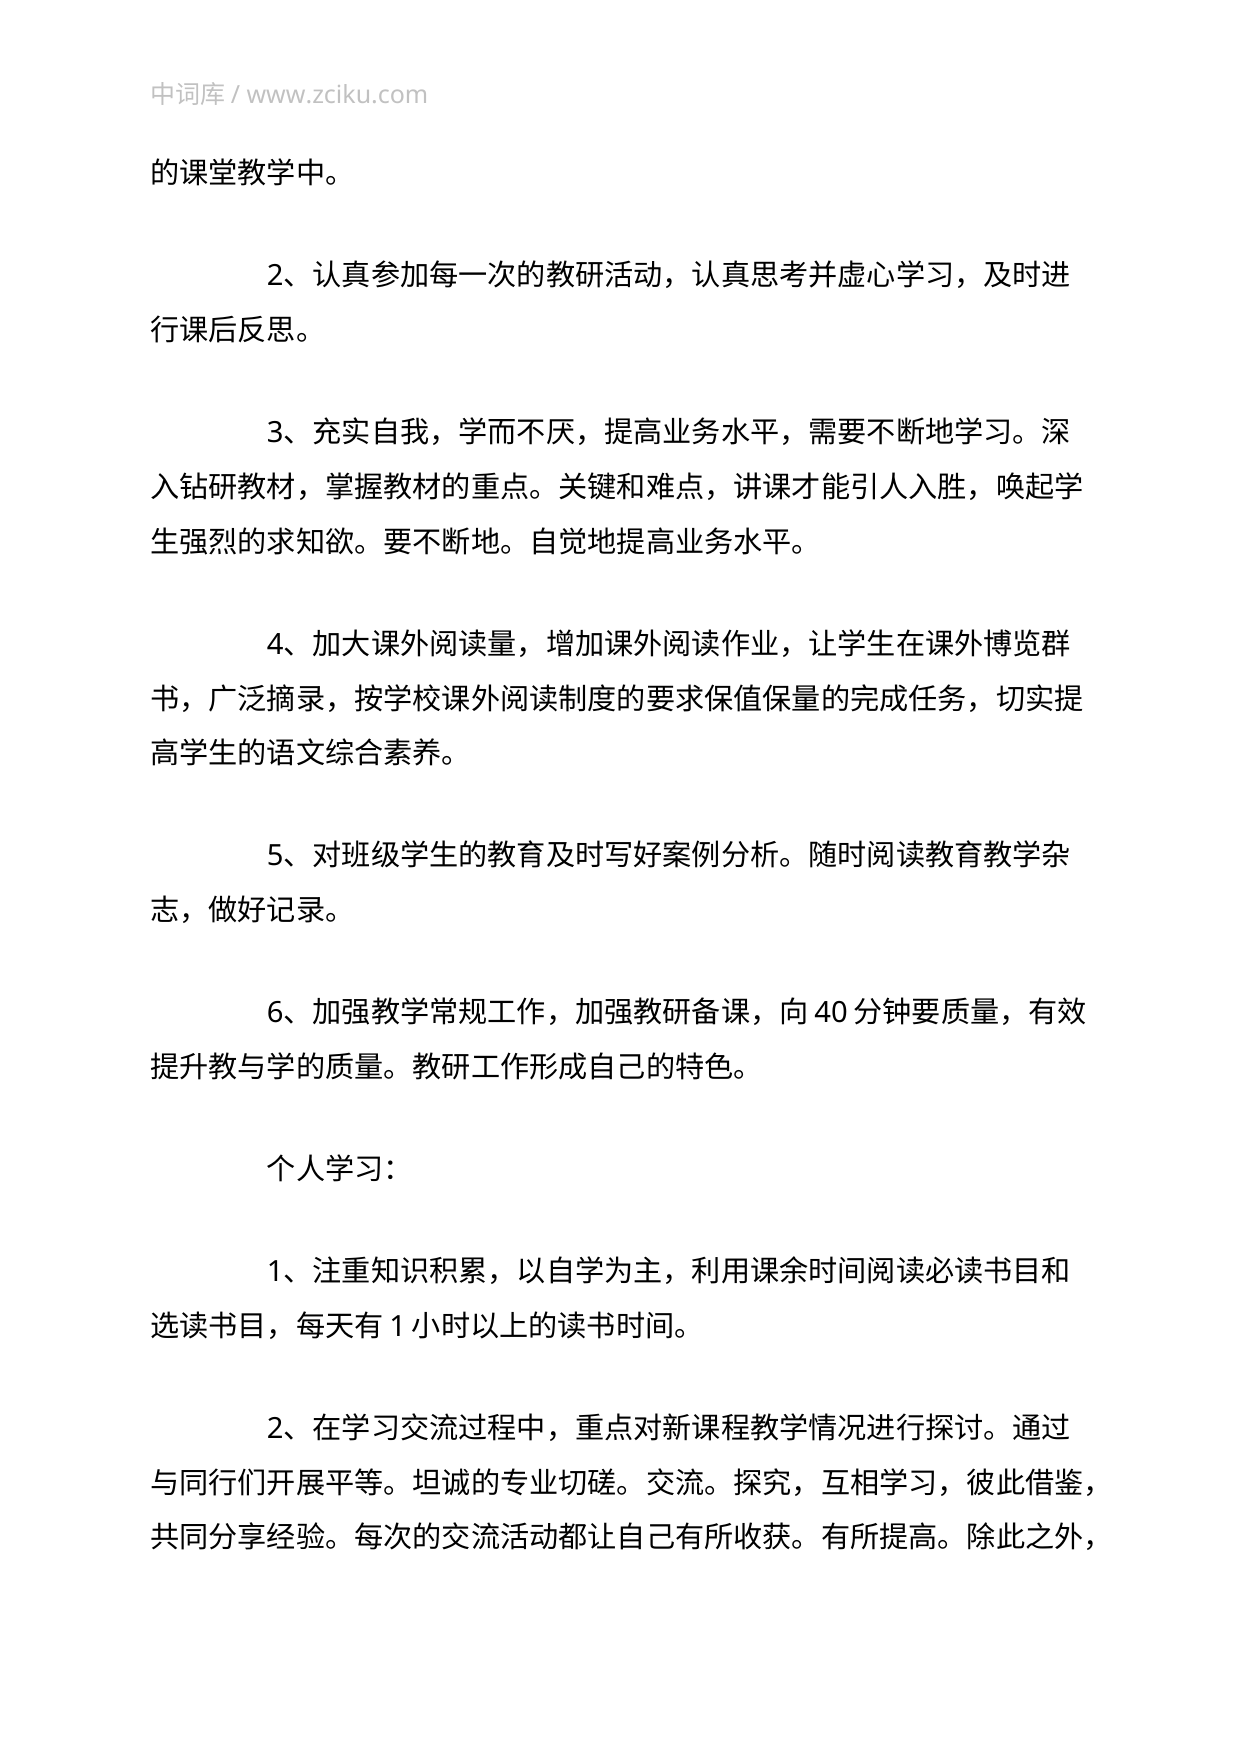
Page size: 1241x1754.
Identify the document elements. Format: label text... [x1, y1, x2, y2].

text 5、对班级学生的教育及时写好案例分析。随时阅读教育教学杂志，做好记录。 [150, 832, 1090, 929]
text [150, 150, 1090, 192]
text 2、认真参加每一次的教研活动，认真思考并虚心学习，及时进行课后反思。 [150, 252, 1090, 349]
text 4、加大课外阅读量，增加课外阅读作业，让学生在课外博览群书，广泛摘录，按学校课外阅读制度的要求保值保量的完成任务，切实提高学生的语文综合素养。 [150, 620, 1090, 772]
text 个人学习： [150, 1145, 1090, 1188]
text 3、充实自我，学而不厌，提高业务水平，需要不断地学习。深入钻研教材，掌握教材的重点。关键和难点，讲课才能引人入胜，唤起学生强烈的求知欲。要不断地。自觉地提高业务水平。 [150, 408, 1090, 561]
text 6、加强教学常规工作，加强教研备课，向40分钟要质量，有效提升教与学的质量。教研工作形成自己的特色。 [150, 989, 1090, 1086]
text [150, 1404, 1090, 1556]
text 1、注重知识积累，以自学为主，利用课余时间阅读必读书目和选读书目，每天有1小时以上的读书时间。 [150, 1247, 1090, 1344]
